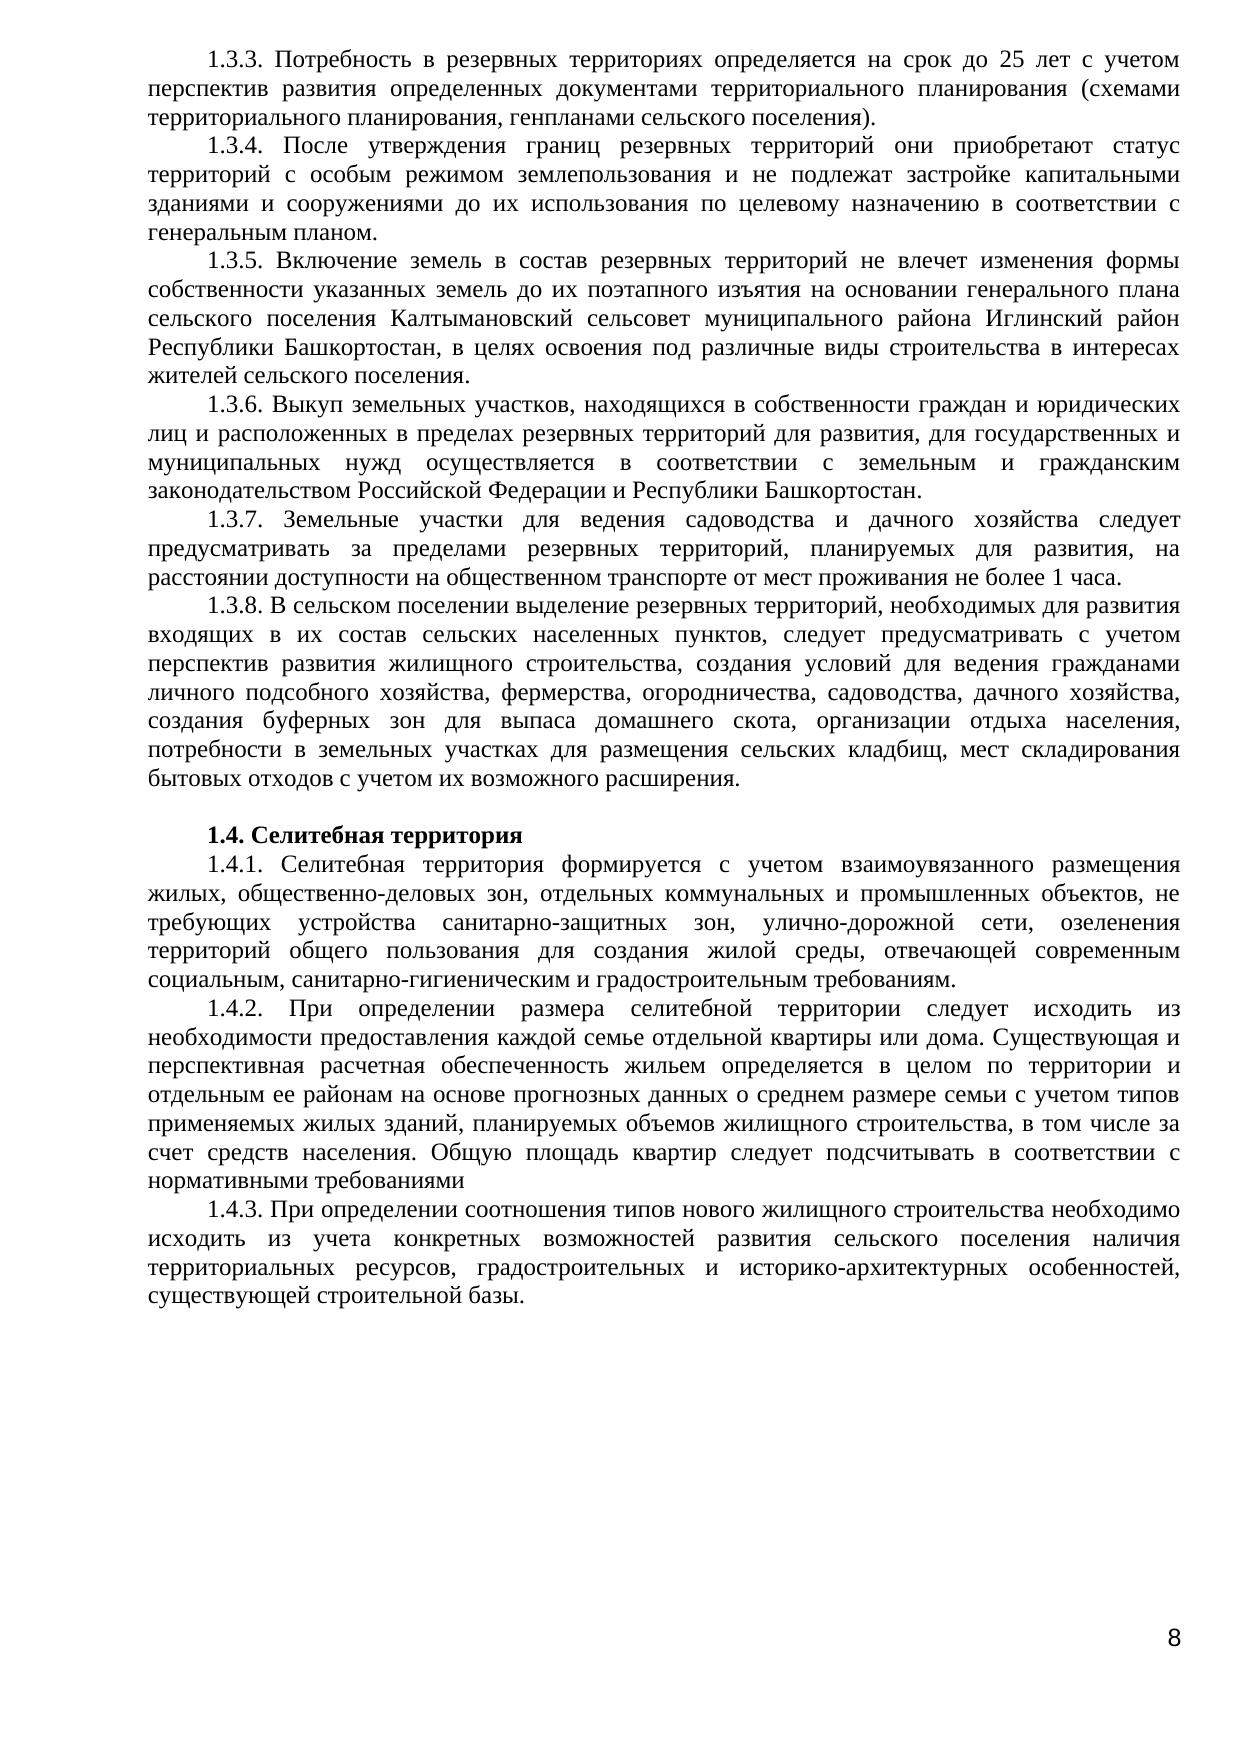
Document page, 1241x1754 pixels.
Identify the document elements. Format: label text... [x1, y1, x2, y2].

text 1.3.6. Выкуп земельных участков, находящихся в собственности граждан и юридических лиц и расположенных в пределах резервных территорий для развития, для государственных и муниципальных нужд осуществляется в соответствии с земельным и гражданским законодательством Российской Федерации и Республики Башкортостан. [148, 389, 1181, 504]
text 1.3.3. Потребность в резервных территориях определяется на срок до 25 лет с учетом перспектив развития определенных документами территориального планирования (схемами территориального планирования, генпланами сельского поселения). [148, 44, 1181, 131]
text 1.4.1. Селитебная территория формируется с учетом взаимоувязанного размещения жилых, общественно-деловых зон, отдельных коммунальных и промышленных объектов, не требующих устройства санитарно-защитных зон, улично-дорожной сети, озеленения территорий общего пользования для создания жилой среды, отвечающей современным социальным, санитарно-гигиеническим и градостроительным требованиям. [148, 849, 1181, 993]
text 1.4. Селитебная территория [148, 821, 1181, 849]
text 1.4.3. При определении соотношения типов нового жилищного строительства необходимо исходить из учета конкретных возможностей развития сельского поселения наличия территориальных ресурсов, градостроительных и историко-архитектурных особенностей, существующей строительной базы. [148, 1194, 1181, 1309]
text 1.4.2. При определении размера селитебной территории следует исходить из необходимости предоставления каждой семье отдельной квартиры или дома. Существующая и перспективная расчетная обеспеченность жильем определяется в целом по территории и отдельным ее районам на основе прогнозных данных о среднем размере семьи с учетом типов применяемых жилых зданий, планируемых объемов жилищного строительства, в том числе за счет средств населения. Общую площадь квартир следует подсчитывать в соответствии с нормативными требованиями [148, 993, 1181, 1194]
text 1.3.7. Земельные участки для ведения садоводства и дачного хозяйства следует предусматривать за пределами резервных территорий, планируемых для развития, на расстоянии доступности на общественном транспорте от мест проживания не более 1 часа. [148, 504, 1181, 591]
text 1.3.8. В сельском поселении выделение резервных территорий, необходимых для развития входящих в их состав сельских населенных пунктов, следует предусматривать с учетом перспектив развития жилищного строительства, создания условий для ведения гражданами личного подсобного хозяйства, фермерства, огородничества, садоводства, дачного хозяйства, создания буферных зон для выпаса домашнего скота, организации отдыха населения, потребности в земельных участках для размещения сельских кладбищ, мест складирования бытовых отходов с учетом их возможного расширения. [148, 591, 1181, 792]
text 1.3.4. После утверждения границ резервных территорий они приобретают статус территорий с особым режимом землепользования и не подлежат застройке капитальными зданиями и сооружениями до их использования по целевому назначению в соответствии с генеральным планом. [148, 131, 1181, 246]
text 1.3.5. Включение земель в состав резервных территорий не влечет изменения формы собственности указанных земель до их поэтапного изъятия на основании генерального плана сельского поселения Калтымановский сельсовет муниципального района Иглинский район Республики Башкортостан, в целях освоения под различные виды строительства в интересах жителей сельского поселения. [148, 246, 1181, 389]
